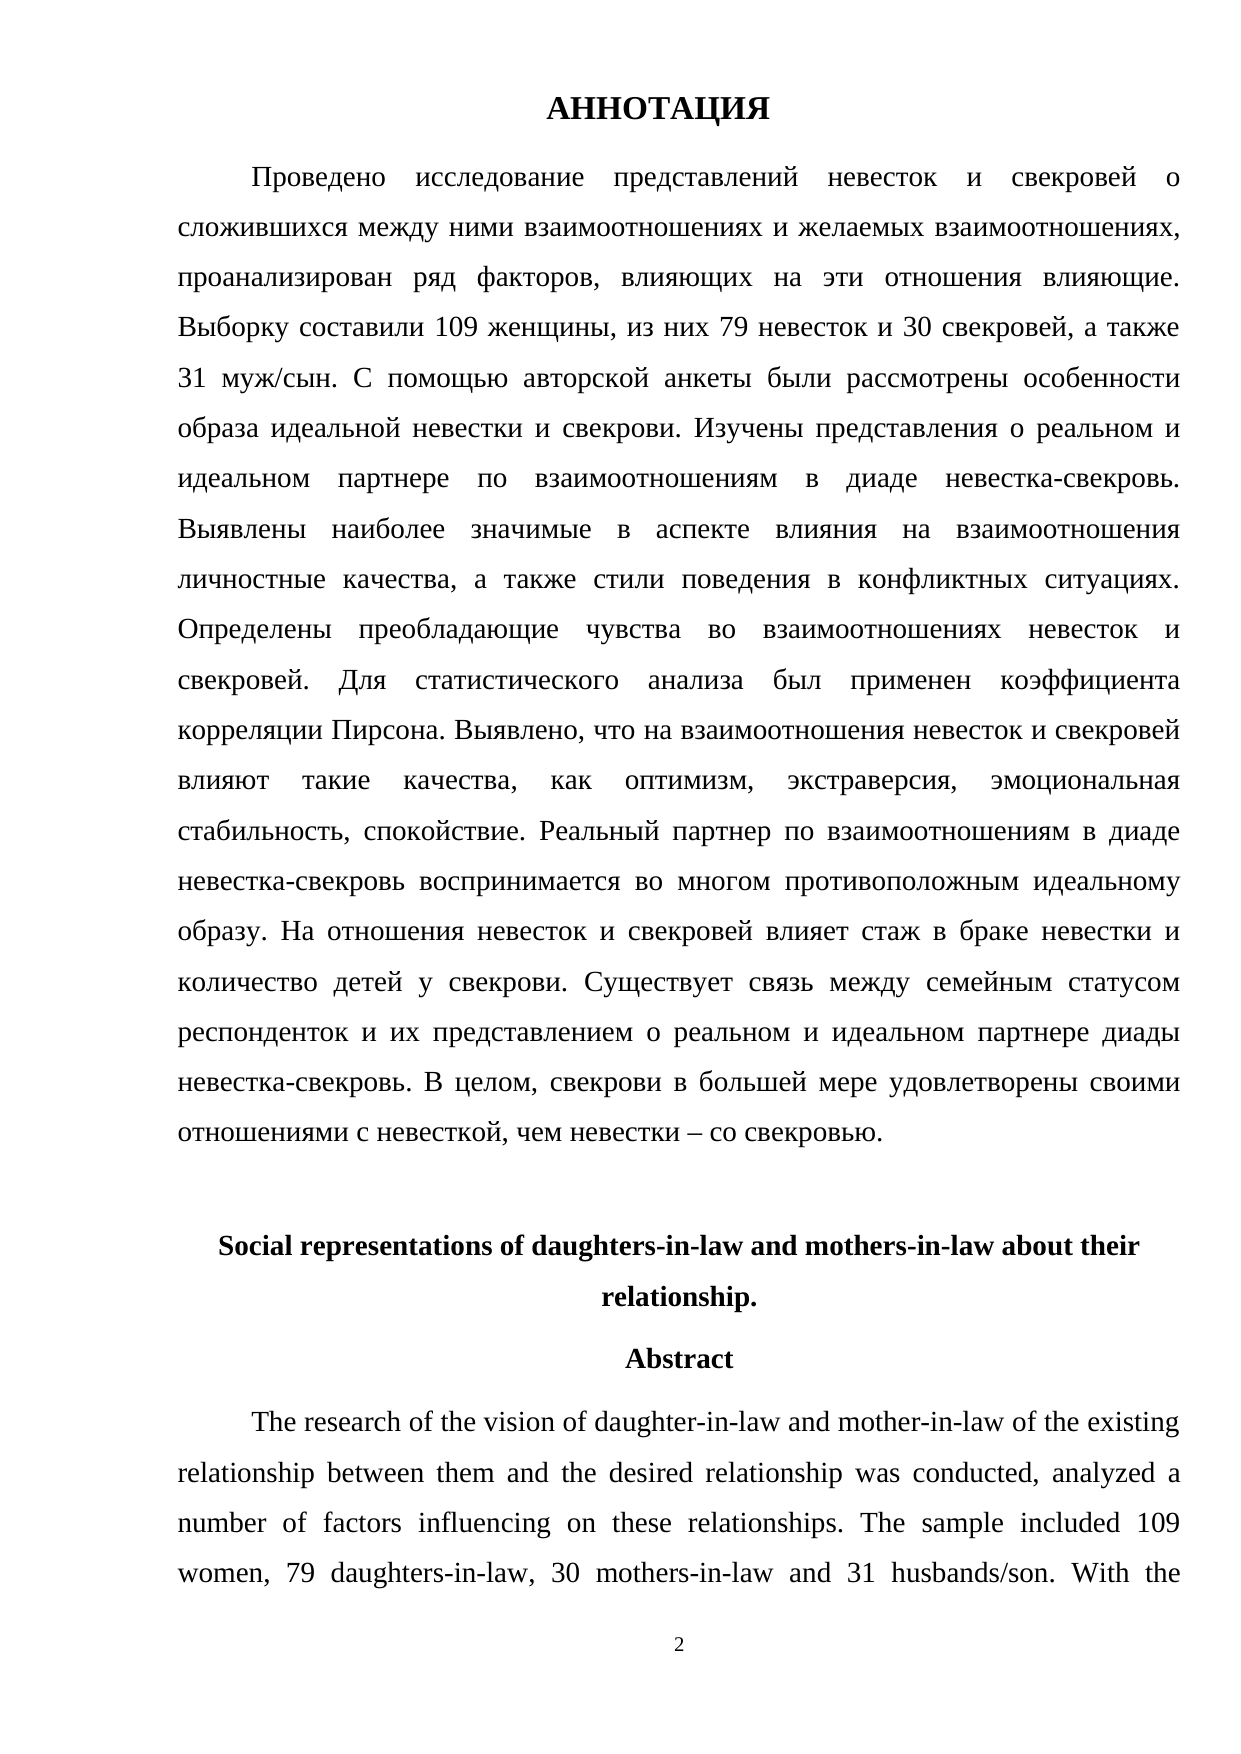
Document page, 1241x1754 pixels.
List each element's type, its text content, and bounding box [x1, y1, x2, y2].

text Проведено исследование представлений невесток и свекровей о сложившихся между ними взаимоотношениях и желаемых взаимоотношениях, проанализирован ряд факторов, влияющих на эти отношения влияющие. Выборку составили 109 женщины, из них 79 невесток и 30 свекровей, а также 31 муж/сын. С помощью авторской анкеты были рассмотрены особенности образа идеальной невестки и свекрови. Изучены представления о реальном и идеальном партнере по взаимоотношениям в диаде невестка-свекровь. Выявлены наиболее значимые в аспекте влияния на взаимоотношения личностные качества, а также стили поведения в конфликтных ситуациях. Определены преобладающие чувства во взаимоотношениях невесток и свекровей. Для статистического анализа был применен коэффициента корреляции Пирсона. Выявлено, что на взаимоотношения невесток и свекровей влияют такие качества, как оптимизм, экстраверсия, эмоциональная стабильность, спокойствие. Реальный партнер по взаимоотношениям в диаде невестка-свекровь воспринимается во многом противоположным идеальному образу. На отношения невесток и свекровей влияет стаж в браке невестки и количество детей у свекрови. Существует связь между семейным статусом респонденток и их представлением о реальном и идеальном партнере диады невестка-свекровь. В целом, свекрови в большей мере удовлетворены своими отношениями с невесткой, чем невестки – со свекровью. [177, 159, 1181, 1148]
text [177, 1404, 1181, 1589]
text Abstract [177, 1342, 1181, 1375]
text Social representations of daughters-in-law and mothers-in-law about their relationship. [177, 1228, 1181, 1312]
text АННОТАЦИЯ [472, 89, 1181, 127]
